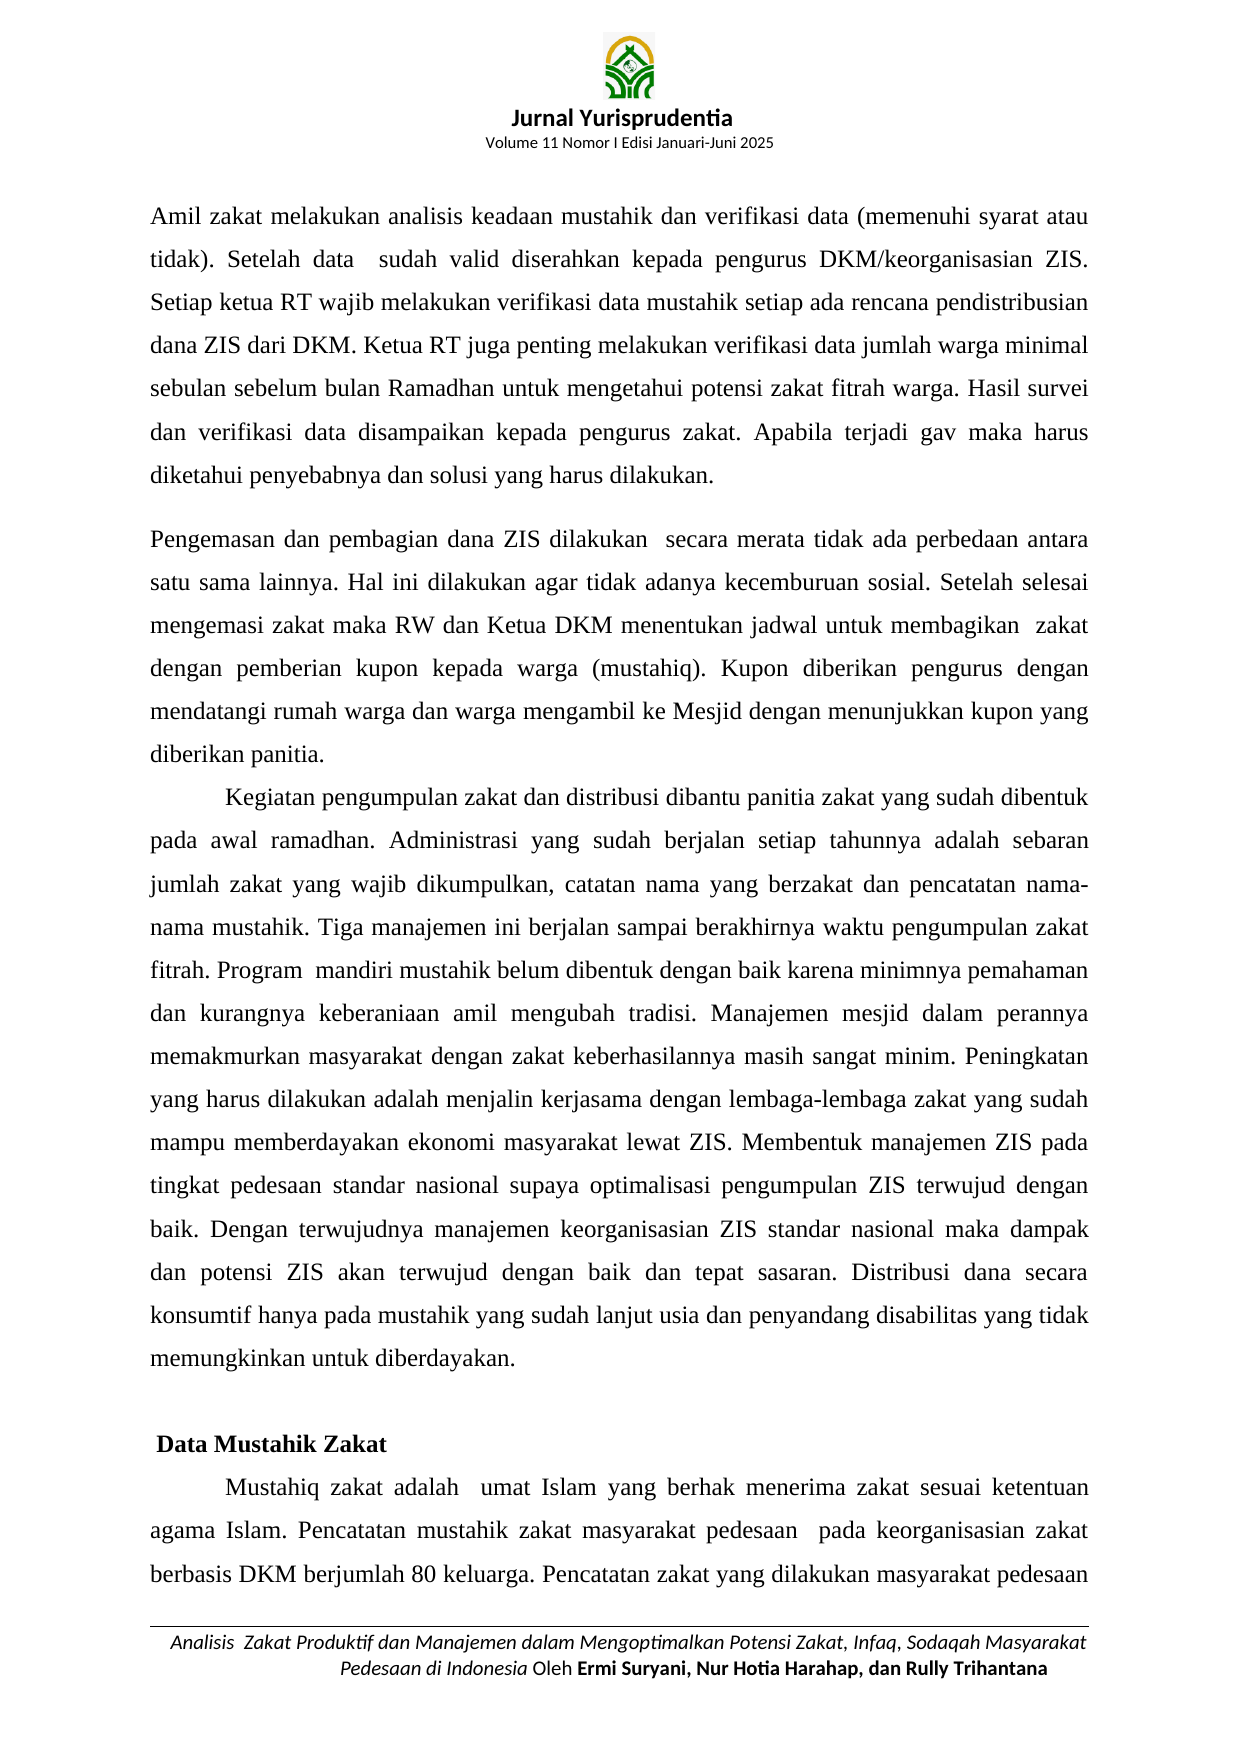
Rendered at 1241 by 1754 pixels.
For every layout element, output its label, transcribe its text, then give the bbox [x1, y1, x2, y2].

text Kegiatan pengumpulan zakat dan distribusi dibantu panitia zakat yang sudah dibentuk pada awal ramadhan. Administrasi yang sudah berjalan setiap tahunnya adalah sebaran jumlah zakat yang wajib dikumpulkan, catatan nama yang berzakat dan pencatatan nama-nama mustahik. Tiga manajemen ini berjalan sampai berakhirnya waktu pengumpulan zakat fitrah. Program mandiri mustahik belum dibentuk dengan baik karena minimnya pemahaman dan kurangnya keberaniaan amil mengubah tradisi. Manajemen mesjid dalam perannya memakmurkan masyarakat dengan zakat keberhasilannya masih sangat minim. Peningkatan yang harus dilakukan adalah menjalin kerjasama dengan lembaga-lembaga zakat yang sudah mampu memberdayakan ekonomi masyarakat lewat ZIS. Membentuk manajemen ZIS pada tingkat pedesaan standar nasional supaya optimalisasi pengumpulan ZIS terwujud dengan baik. Dengan terwujudnya manajemen keorganisasian ZIS standar nasional maka dampak dan potensi ZIS akan terwujud dengan baik dan tepat sasaran. Distribusi dana secara konsumtif hanya pada mustahik yang sudah lanjut usia dan penyandang disabilitas yang tidak memungkinkan untuk diberdayakan. [150, 782, 1089, 1372]
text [150, 201, 1089, 488]
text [150, 1472, 1089, 1587]
text Pengemasan dan pembagian dana ZIS dilakukan secara merata tidak ada perbedaan antara satu sama lainnya. Hal ini dilakukan agar tidak adanya kecemburuan sosial. Setelah selesai mengemasi zakat maka RW dan Ketua DKM menentukan jadwal untuk membagikan zakat dengan pemberian kupon kepada warga (mustahiq). Kupon diberikan pengurus dengan mendatangi rumah warga dan warga mengambil ke Mesjid dengan menunjukkan kupon yang diberikan panitia. [150, 524, 1089, 768]
picture [603, 32, 656, 100]
text Data Mustahik Zakat [150, 1429, 1089, 1458]
